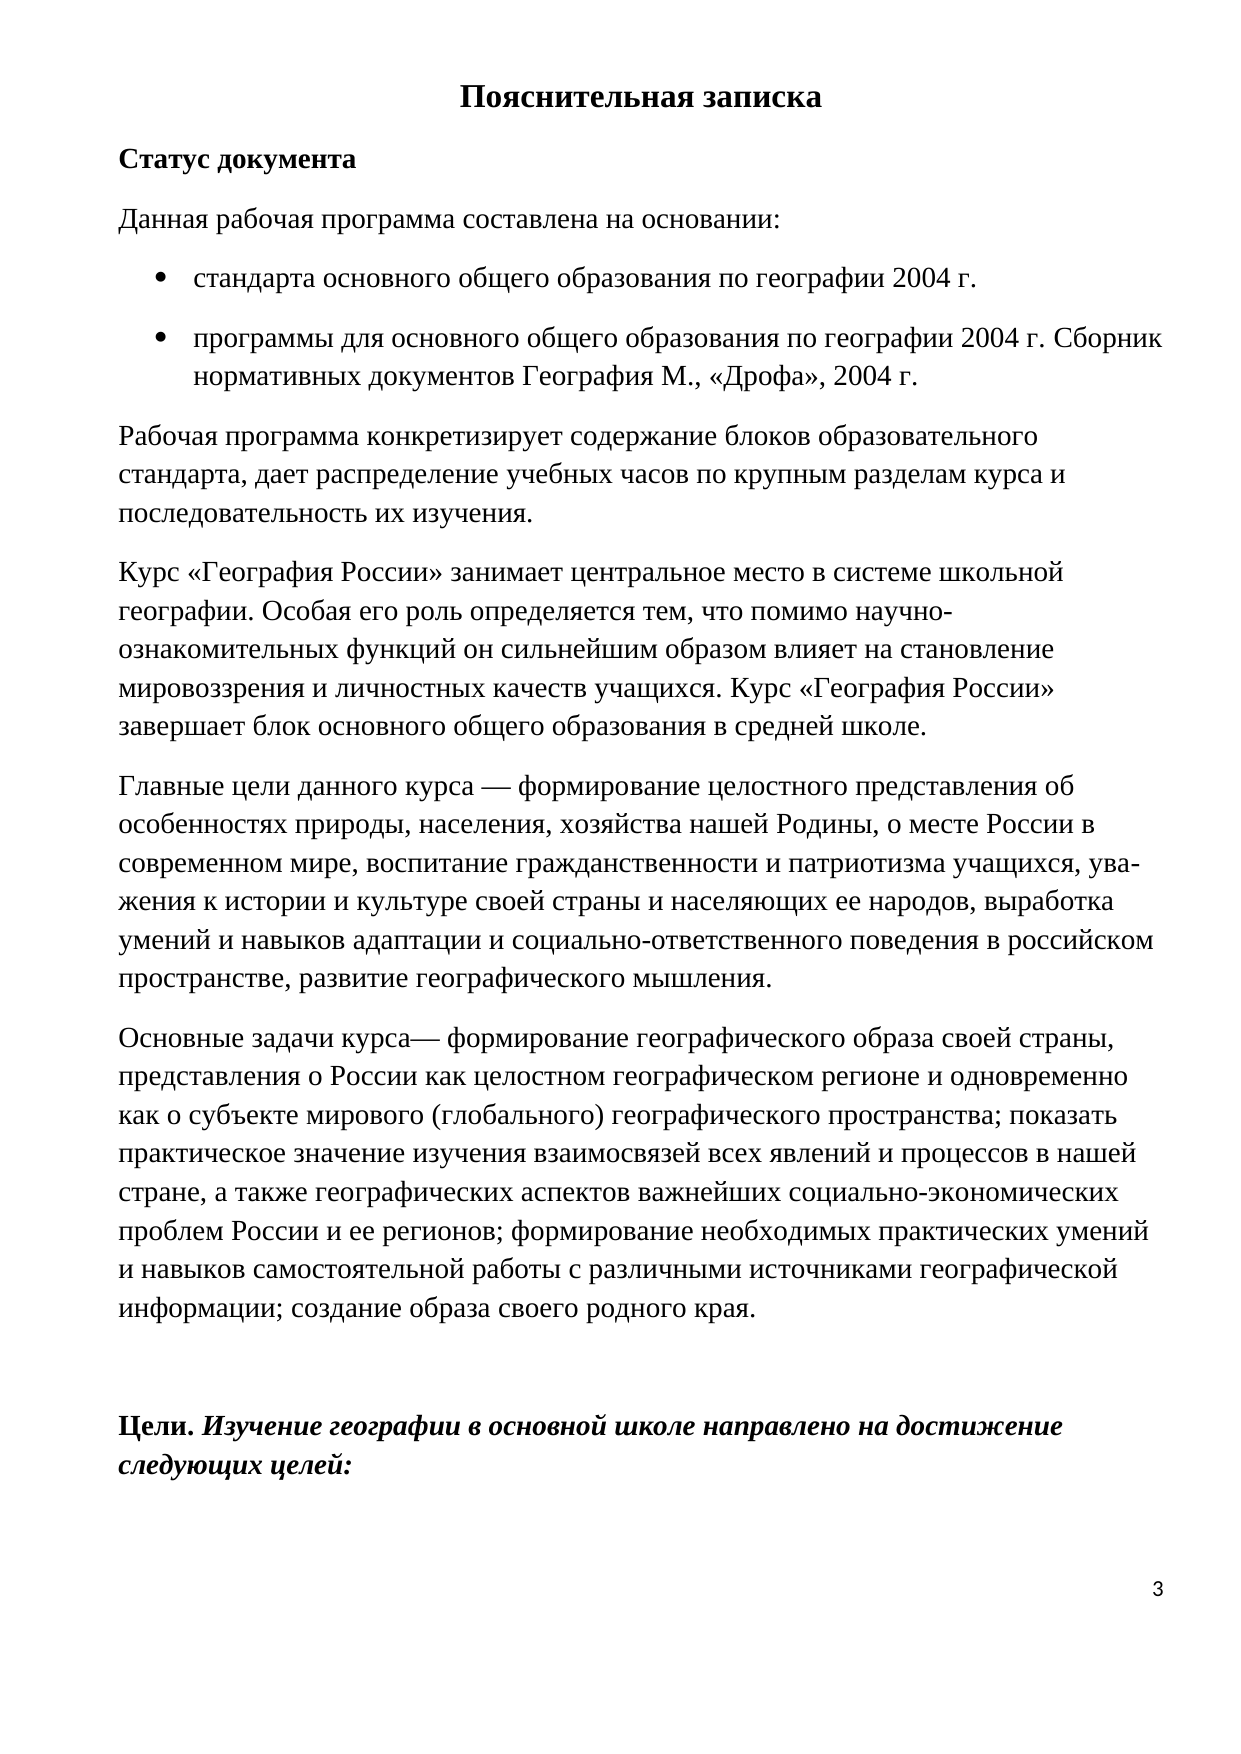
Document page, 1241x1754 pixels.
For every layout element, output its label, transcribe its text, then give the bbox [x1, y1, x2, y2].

list программы для основного общего образования по географии . Сборник нормативных документов География М., «Дрофа», . [156, 320, 1163, 392]
text Рабочая программа конкретизирует содержание блоков образовательного стандарта, дает распределение учебных часов по крупным разделам курса и последовательность их изучения. [118, 418, 1163, 528]
text Цели. Изучение географии в основной школе направлено на достижение следующих целей: [118, 1408, 1163, 1481]
text Данная рабочая программа составлена на основании: [118, 201, 1163, 234]
list стандарта основного общего образования по географии . [156, 260, 1163, 294]
text Пояснительная записка [118, 77, 1163, 115]
text Курс «География России» занимает центральное место в системе школьной географии. Особая его роль определяется тем, что помимо научно-ознакомительных функций он сильнейшим образом влияет на становление мировоззрения и личностных качеств учащихся. Курс «География России» завершает блок основного общего образования в средней школе. [118, 554, 1163, 742]
text Основные задачи курса— формирование географического образа своей страны, представления о России как целостном географическом регионе и одновременно как о субъекте мирового (глобального) географического пространства; показать практическое значение изучения взаимосвязей всех явлений и процессов в нашей стране, а также географических аспектов важнейших социально-экономических проблем России и ее регионов; формирование необходимых практических умений и навыков самостоятельной работы с различными источниками географической информации; создание образа своего родного края. [118, 1020, 1163, 1323]
text Главные цели данного курса — формирование целостного представления об особенностях природы, населения, хозяйства нашей Родины, о месте России в современном мире, воспитание гражданственности и патриотизма учащихся, уважения к истории и культуре своей страны и населяющих ее народов, выработка умений и навыков адаптации и социально-ответственного поведения в российском пространстве, развитие географического мышления. [118, 768, 1163, 994]
text Статус документа [118, 142, 1163, 175]
